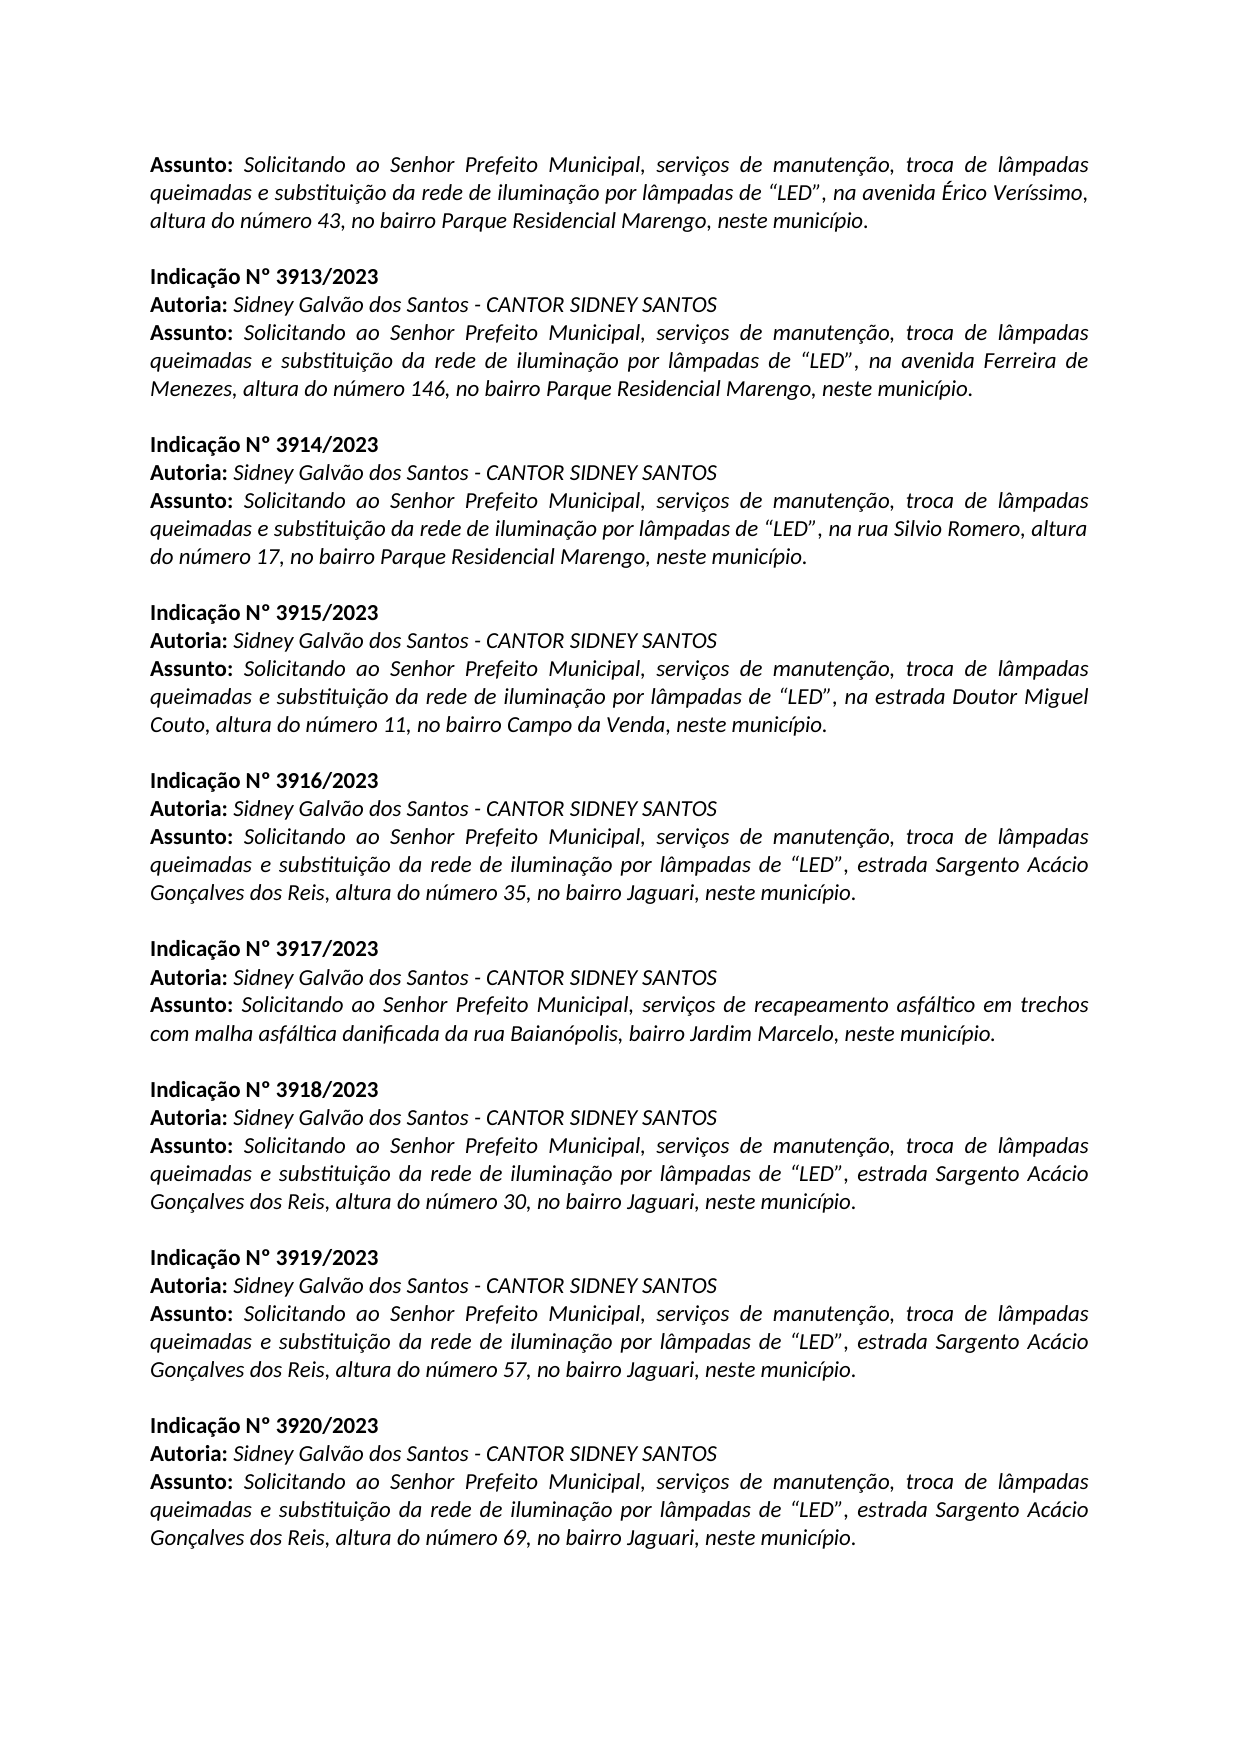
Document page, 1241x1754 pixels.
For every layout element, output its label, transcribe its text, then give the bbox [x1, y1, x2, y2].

text Indicação Nº 3919/2023 [150, 1243, 1090, 1271]
text Assunto: Solicitando ao Senhor Prefeito Municipal, serviços de manutenção, troca de lâmpadas queimadas e substituição da rede de iluminação por lâmpadas de “LED”, estrada Sargento Acácio Gonçalves dos Reis, altura do número 30, no bairro Jaguari, neste município. [150, 1131, 1090, 1215]
text Autoria: Sidney Galvão dos Santos - CANTOR SIDNEY SANTOS [150, 626, 1090, 654]
text Indicação Nº 3916/2023 [150, 766, 1090, 794]
text Autoria: Sidney Galvão dos Santos - CANTOR SIDNEY SANTOS [150, 458, 1090, 486]
text Autoria: Sidney Galvão dos Santos - CANTOR SIDNEY SANTOS [150, 963, 1090, 991]
text Assunto: Solicitando ao Senhor Prefeito Municipal, serviços de manutenção, troca de lâmpadas queimadas e substituição da rede de iluminação por lâmpadas de “LED”, na avenida Ferreira de Menezes, altura do número 146, no bairro Parque Residencial Marengo, neste município. [150, 318, 1090, 402]
text Assunto: Solicitando ao Senhor Prefeito Municipal, serviços de manutenção, troca de lâmpadas queimadas e substituição da rede de iluminação por lâmpadas de “LED”, estrada Sargento Acácio Gonçalves dos Reis, altura do número 35, no bairro Jaguari, neste município. [150, 822, 1090, 907]
text Assunto: Solicitando ao Senhor Prefeito Municipal, serviços de manutenção, troca de lâmpadas queimadas e substituição da rede de iluminação por lâmpadas de “LED”, estrada Sargento Acácio Gonçalves dos Reis, altura do número 57, no bairro Jaguari, neste município. [150, 1299, 1090, 1383]
text Assunto: Solicitando ao Senhor Prefeito Municipal, serviços de manutenção, troca de lâmpadas queimadas e substituição da rede de iluminação por lâmpadas de “LED”, na rua Silvio Romero, altura do número 17, no bairro Parque Residencial Marengo, neste município. [150, 486, 1090, 570]
text Indicação Nº 3920/2023 [150, 1411, 1090, 1439]
text Autoria: Sidney Galvão dos Santos - CANTOR SIDNEY SANTOS [150, 1439, 1090, 1467]
text Autoria: Sidney Galvão dos Santos - CANTOR SIDNEY SANTOS [150, 1103, 1090, 1131]
text Indicação Nº 3914/2023 [150, 430, 1090, 458]
text Assunto: Solicitando ao Senhor Prefeito Municipal, serviços de manutenção, troca de lâmpadas queimadas e substituição da rede de iluminação por lâmpadas de “LED”, na estrada Doutor Miguel Couto, altura do número 11, no bairro Campo da Venda, neste município. [150, 654, 1090, 738]
text Indicação Nº 3917/2023 [150, 934, 1090, 963]
text Assunto: Solicitando ao Senhor Prefeito Municipal, serviços de recapeamento asfáltico em trechos com malha asfáltica danificada da rua Baianópolis, bairro Jardim Marcelo, neste município. [150, 991, 1090, 1047]
text Assunto: Solicitando ao Senhor Prefeito Municipal, serviços de manutenção, troca de lâmpadas queimadas e substituição da rede de iluminação por lâmpadas de “LED”, na avenida Érico Veríssimo, altura do número 43, no bairro Parque Residencial Marengo, neste município. [150, 150, 1090, 234]
text Indicação Nº 3915/2023 [150, 598, 1090, 626]
text Autoria: Sidney Galvão dos Santos - CANTOR SIDNEY SANTOS [150, 290, 1090, 318]
text Assunto: Solicitando ao Senhor Prefeito Municipal, serviços de manutenção, troca de lâmpadas queimadas e substituição da rede de iluminação por lâmpadas de “LED”, estrada Sargento Acácio Gonçalves dos Reis, altura do número 69, no bairro Jaguari, neste município. [150, 1467, 1090, 1551]
text Indicação Nº 3913/2023 [150, 262, 1090, 290]
text Autoria: Sidney Galvão dos Santos - CANTOR SIDNEY SANTOS [150, 1271, 1090, 1299]
text Indicação Nº 3918/2023 [150, 1075, 1090, 1103]
text Autoria: Sidney Galvão dos Santos - CANTOR SIDNEY SANTOS [150, 794, 1090, 822]
